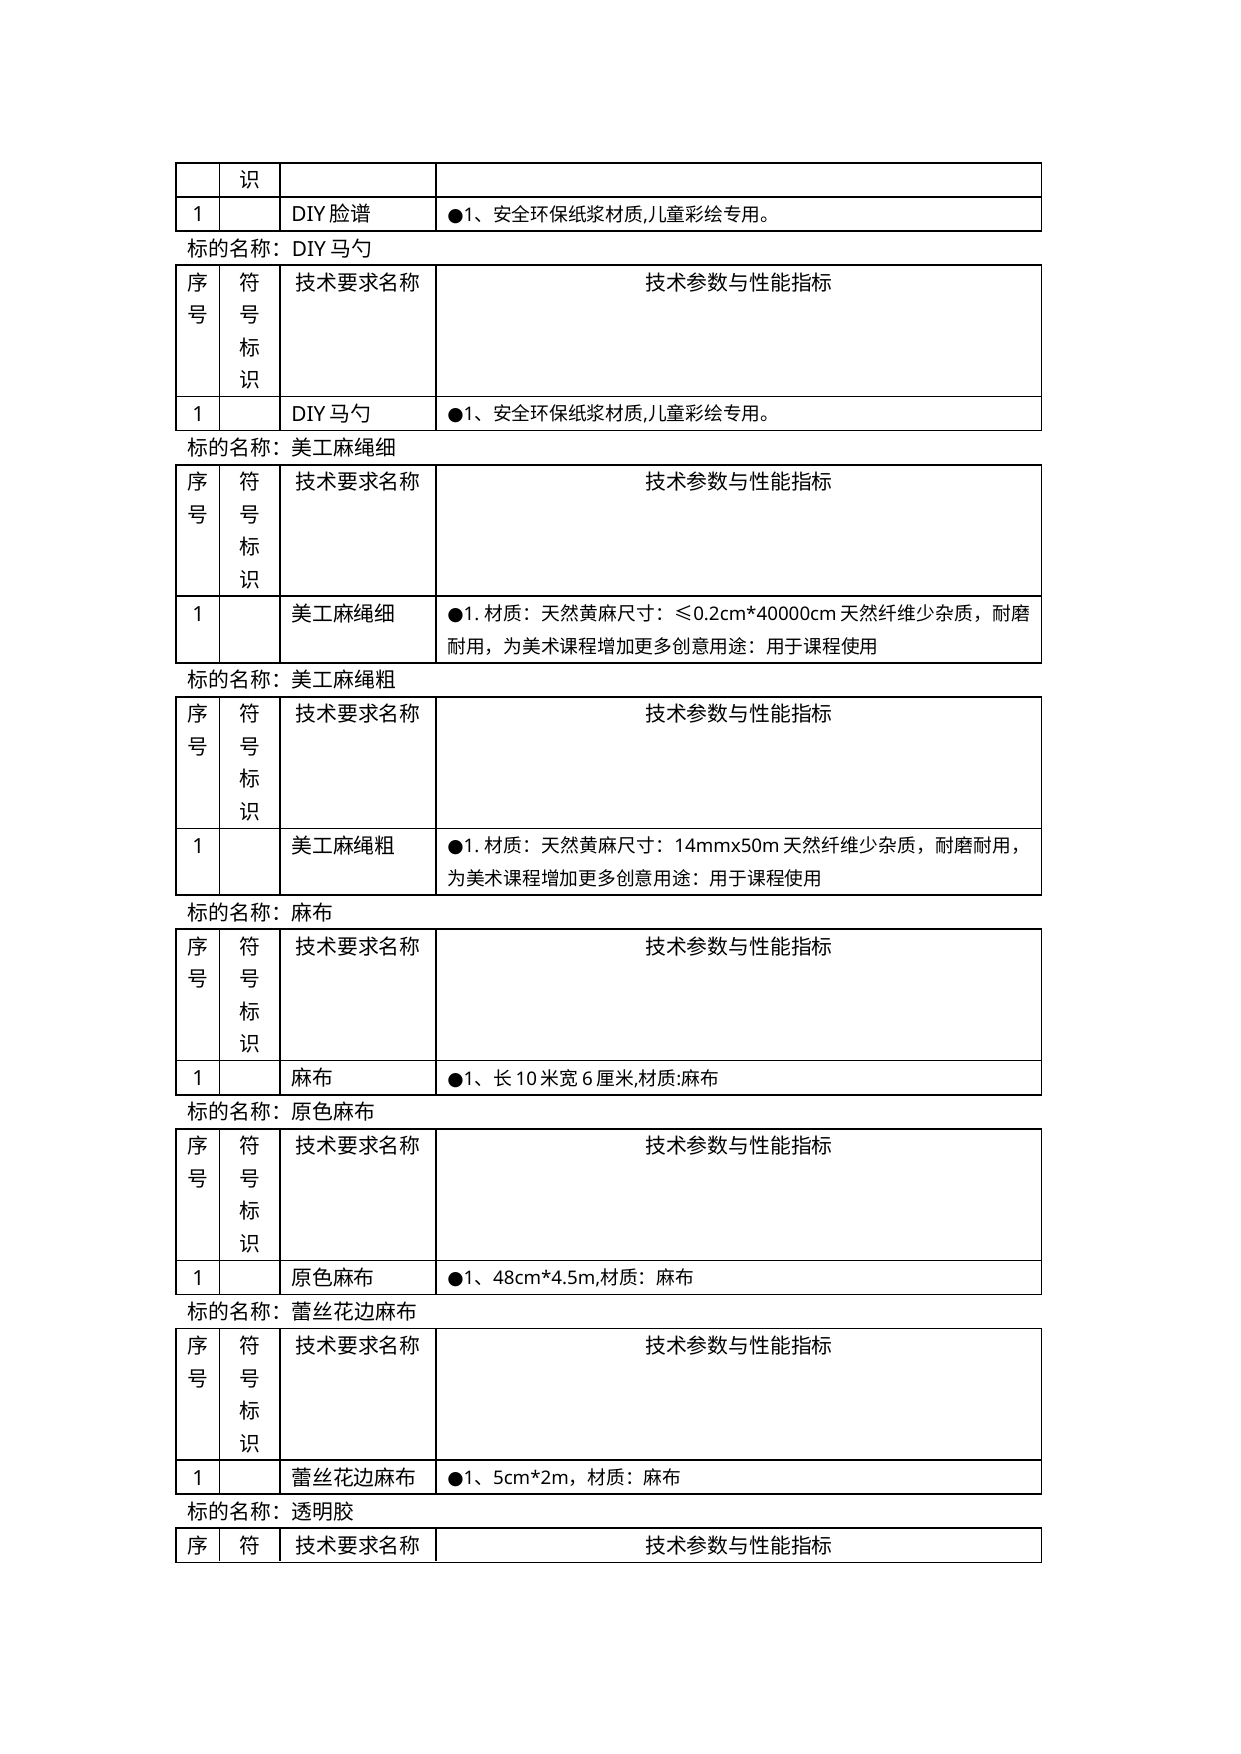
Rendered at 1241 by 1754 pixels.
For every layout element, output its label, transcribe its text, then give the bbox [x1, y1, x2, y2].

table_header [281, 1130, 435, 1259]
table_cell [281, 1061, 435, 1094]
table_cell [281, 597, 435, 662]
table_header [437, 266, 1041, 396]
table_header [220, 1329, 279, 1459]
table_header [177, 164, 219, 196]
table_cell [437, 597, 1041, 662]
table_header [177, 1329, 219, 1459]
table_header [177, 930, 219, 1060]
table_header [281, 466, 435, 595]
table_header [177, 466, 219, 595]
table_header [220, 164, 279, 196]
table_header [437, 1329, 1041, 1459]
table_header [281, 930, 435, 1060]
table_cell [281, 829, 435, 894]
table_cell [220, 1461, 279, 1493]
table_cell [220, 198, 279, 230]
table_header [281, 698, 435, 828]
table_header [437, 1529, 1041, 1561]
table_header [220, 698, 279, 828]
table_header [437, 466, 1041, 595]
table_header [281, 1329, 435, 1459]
text 标的名称：蕾丝花边麻布 [187, 1295, 1053, 1328]
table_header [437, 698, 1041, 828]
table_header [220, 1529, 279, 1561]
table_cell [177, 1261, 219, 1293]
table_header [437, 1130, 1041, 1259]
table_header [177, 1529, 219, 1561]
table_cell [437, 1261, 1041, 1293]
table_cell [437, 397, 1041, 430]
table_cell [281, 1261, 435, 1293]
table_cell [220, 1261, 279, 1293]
text 标的名称：透明胶 [187, 1495, 1053, 1527]
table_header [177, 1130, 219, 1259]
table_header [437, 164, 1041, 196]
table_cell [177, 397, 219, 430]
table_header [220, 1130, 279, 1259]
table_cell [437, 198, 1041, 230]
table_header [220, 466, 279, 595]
text 标的名称：原色麻布 [187, 1095, 1053, 1128]
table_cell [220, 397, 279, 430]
text 标的名称：美工麻绳粗 [187, 663, 1053, 696]
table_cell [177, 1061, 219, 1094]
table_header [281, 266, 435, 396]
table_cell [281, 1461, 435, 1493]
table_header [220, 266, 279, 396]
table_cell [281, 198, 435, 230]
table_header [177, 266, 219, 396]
text 标的名称：美工麻绳细 [187, 431, 1053, 464]
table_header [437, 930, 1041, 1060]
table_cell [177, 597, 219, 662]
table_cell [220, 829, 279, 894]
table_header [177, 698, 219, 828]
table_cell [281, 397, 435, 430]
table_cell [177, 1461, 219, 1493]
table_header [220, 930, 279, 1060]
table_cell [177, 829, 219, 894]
text 标的名称：DIY马勺 [187, 232, 1053, 264]
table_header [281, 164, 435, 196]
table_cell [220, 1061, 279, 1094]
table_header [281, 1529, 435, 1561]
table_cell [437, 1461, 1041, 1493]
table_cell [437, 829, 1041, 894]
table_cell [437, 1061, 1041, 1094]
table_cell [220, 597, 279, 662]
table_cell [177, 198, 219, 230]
text 标的名称：麻布 [187, 896, 1053, 928]
